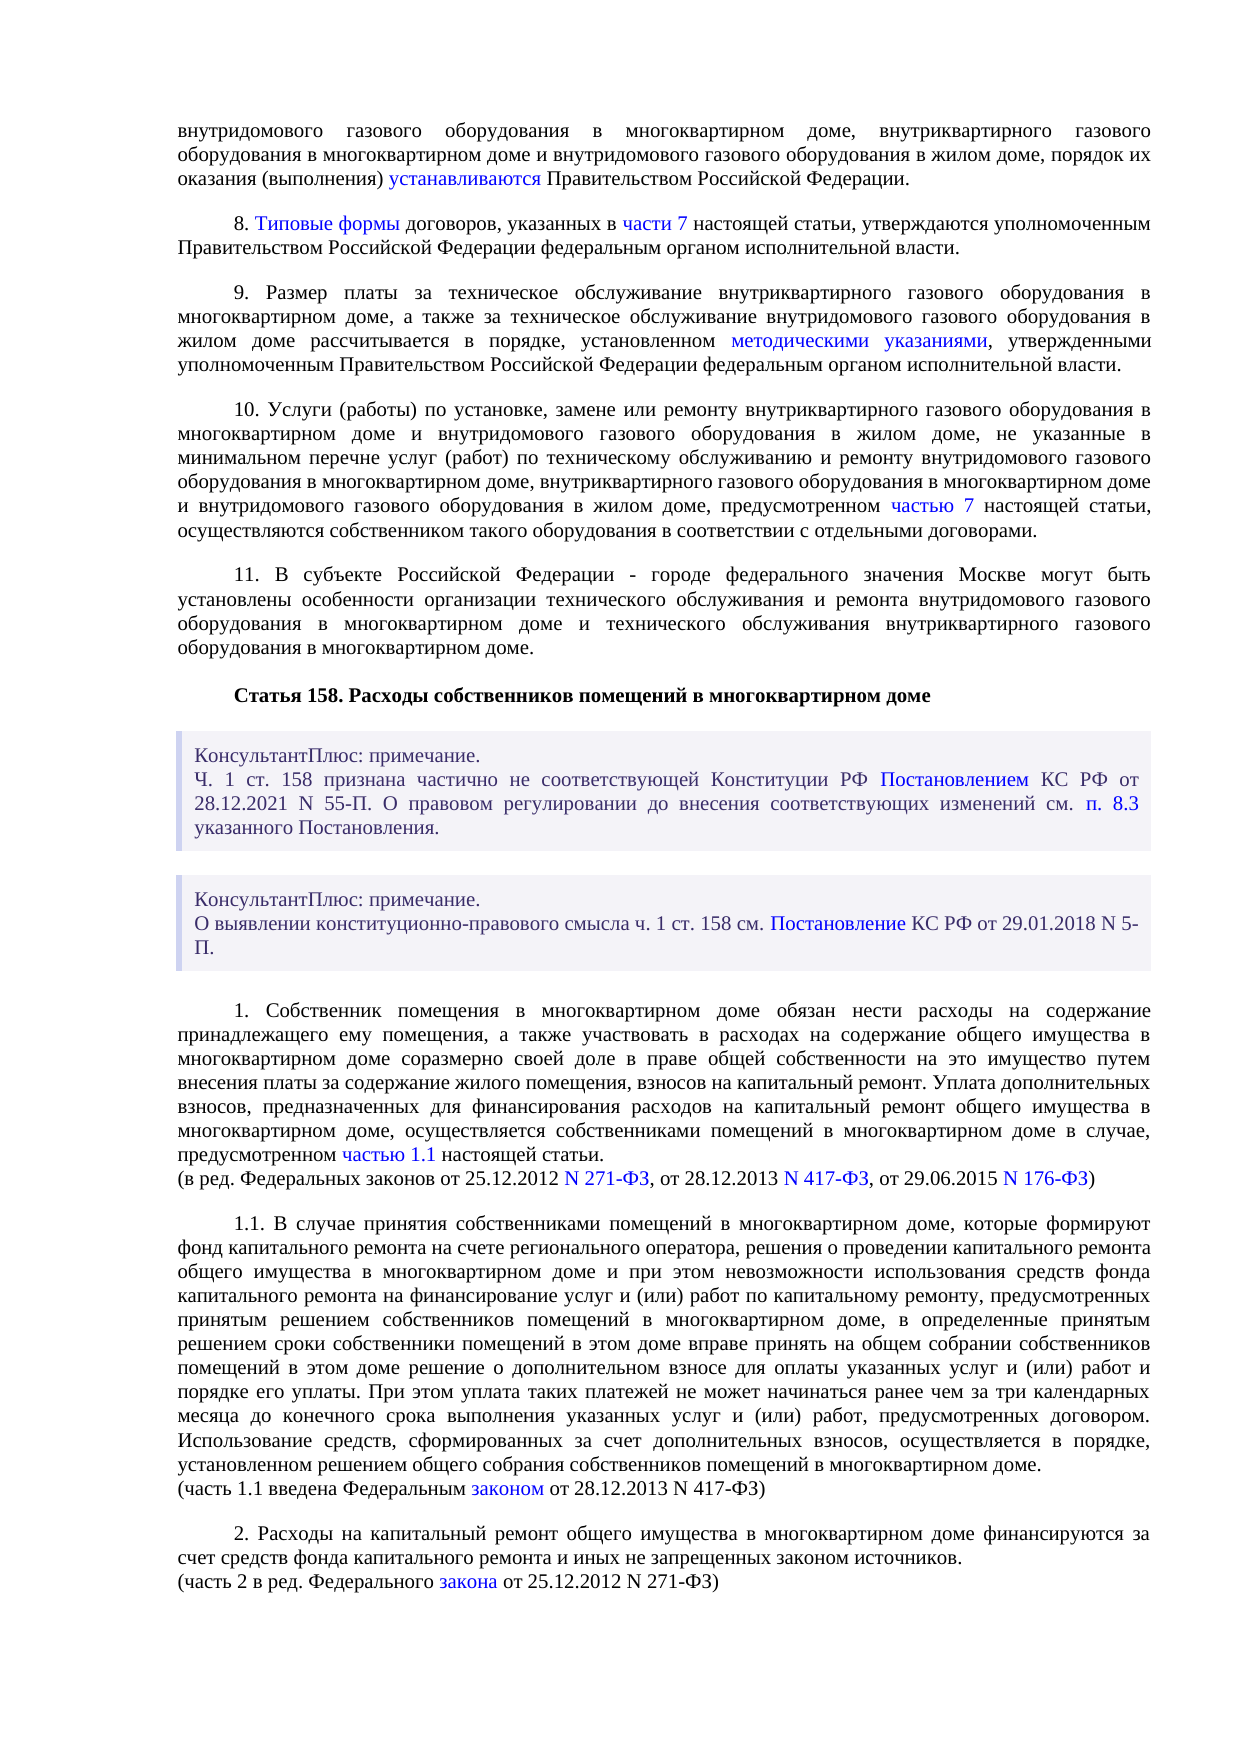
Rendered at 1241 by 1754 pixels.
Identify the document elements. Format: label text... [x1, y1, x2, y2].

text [177, 118, 1152, 190]
text 10. Услуги (работы) по установке, замене или ремонту внутриквартирного газового оборудования в многоквартирном доме и внутридомового газового оборудования в жилом доме, не указанные в минимальном перечне услуг (работ) по техническому обслуживанию и ремонту внутридомового газового оборудования в многоквартирном доме, внутриквартирного газового оборудования в многоквартирном доме и внутридомового газового оборудования в жилом доме, предусмотренном частью 7 настоящей статьи, осуществляются собственником такого оборудования в соответствии с отдельными договорами. [177, 397, 1152, 542]
text 9. Размер платы за техническое обслуживание внутриквартирного газового оборудования в многоквартирном доме, а также за техническое обслуживание внутридомового газового оборудования в жилом доме рассчитывается в порядке, установленном методическими указаниями, утвержденными уполномоченным Правительством Российской Федерации федеральным органом исполнительной власти. [177, 280, 1152, 376]
text 2. Расходы на капитальный ремонт общего имущества в многоквартирном доме финансируются за счет средств фонда капитального ремонта и иных не запрещенных законом источников. [177, 1521, 1152, 1569]
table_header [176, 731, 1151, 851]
text 11. В субъекте Российской Федерации - городе федерального значения Москве могут быть установлены особенности организации технического обслуживания и ремонта внутридомового газового оборудования в многоквартирном доме и технического обслуживания внутриквартирного газового оборудования в многоквартирном доме. [177, 562, 1152, 659]
text 8. Типовые формы договоров, указанных в части 7 настоящей статьи, утверждаются уполномоченным Правительством Российской Федерации федеральным органом исполнительной власти. [177, 211, 1152, 259]
text (часть 2 в ред. Федерального закона от 25.12.2012 N 271-ФЗ) [177, 1569, 1152, 1593]
title Статья 158. Расходы собственников помещений в многоквартирном доме [177, 683, 1152, 707]
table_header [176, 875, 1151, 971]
text (часть 1.1 введена Федеральным законом от 28.12.2013 N 417-ФЗ) [177, 1476, 1152, 1500]
text (в ред. Федеральных законов от 25.12.2012 N 271-ФЗ, от 28.12.2013 N 417-ФЗ, от 29.06.2015 N 176-ФЗ) [177, 1166, 1152, 1190]
text 1. Собственник помещения в многоквартирном доме обязан нести расходы на содержание принадлежащего ему помещения, а также участвовать в расходах на содержание общего имущества в многоквартирном доме соразмерно своей доле в праве общей собственности на это имущество путем внесения платы за содержание жилого помещения, взносов на капитальный ремонт. Уплата дополнительных взносов, предназначенных для финансирования расходов на капитальный ремонт общего имущества в многоквартирном доме, осуществляется собственниками помещений в многоквартирном доме в случае, предусмотренном частью 1.1 настоящей статьи. [177, 998, 1152, 1166]
text 1.1. В случае принятия собственниками помещений в многоквартирном доме, которые формируют фонд капитального ремонта на счете регионального оператора, решения о проведении капитального ремонта общего имущества в многоквартирном доме и при этом невозможности использования средств фонда капитального ремонта на финансирование услуг и (или) работ по капитальному ремонту, предусмотренных принятым решением собственников помещений в многоквартирном доме, в определенные принятым решением сроки собственники помещений в этом доме вправе принять на общем собрании собственников помещений в этом доме решение о дополнительном взносе для оплаты указанных услуг и (или) работ и порядке его уплаты. При этом уплата таких платежей не может начинаться ранее чем за три календарных месяца до конечного срока выполнения указанных услуг и (или) работ, предусмотренных договором. Использование средств, сформированных за счет дополнительных взносов, осуществляется в порядке, установленном решением общего собрания собственников помещений в многоквартирном доме. [177, 1211, 1152, 1476]
